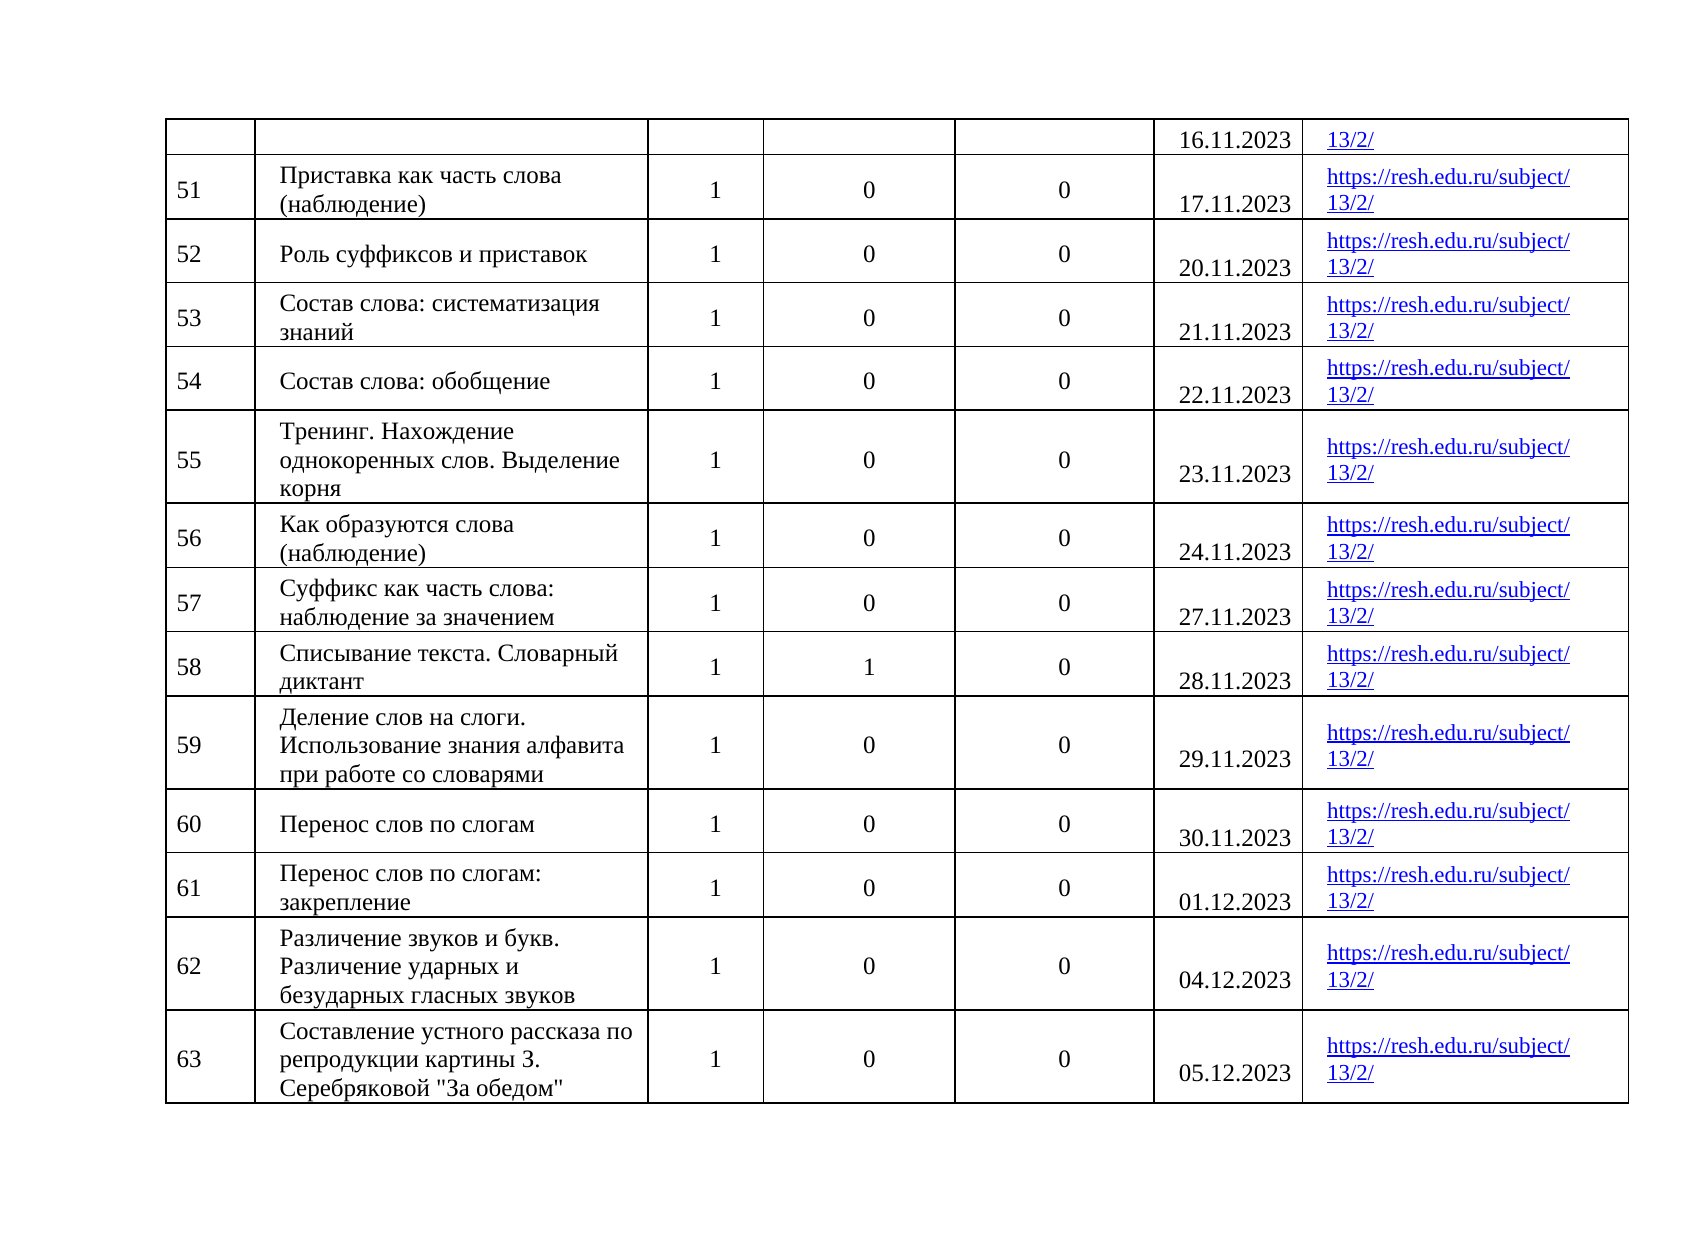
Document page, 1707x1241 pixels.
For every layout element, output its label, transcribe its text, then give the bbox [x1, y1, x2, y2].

table_cell 55 [167, 411, 254, 502]
table_cell 53 [167, 283, 254, 346]
table_cell 30.11.2023 [1155, 790, 1302, 852]
table_cell 0 [764, 853, 954, 916]
table_cell 1 [649, 632, 763, 695]
table_cell 0 [956, 697, 1153, 788]
table_cell 1 [764, 632, 954, 695]
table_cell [256, 120, 647, 154]
table_cell Суффикс как часть слова: наблюдение за значением [256, 568, 647, 631]
table_cell 1 [649, 411, 763, 502]
table_cell 63 [167, 1011, 254, 1102]
table_cell 56 [167, 504, 254, 567]
table_cell 0 [764, 504, 954, 567]
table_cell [1303, 120, 1628, 154]
table_cell 28.11.2023 [1155, 632, 1302, 695]
table_cell 0 [956, 853, 1153, 916]
table_cell 1 [649, 697, 763, 788]
table_cell 0 [956, 220, 1153, 281]
table_cell https://resh.edu.ru/subject/13/2/ [1303, 1011, 1628, 1102]
table_cell 0 [956, 632, 1153, 695]
table_cell 1 [649, 155, 763, 218]
table_cell 01.12.2023 [1155, 853, 1302, 916]
table_cell 0 [956, 411, 1153, 502]
table_cell 0 [764, 155, 954, 218]
table_cell Роль суффиксов и приставок [256, 220, 647, 281]
table_cell 0 [956, 568, 1153, 631]
table_cell 04.12.2023 [1155, 918, 1302, 1009]
table_cell 1 [649, 220, 763, 281]
table_cell Перенос слов по слогам: закрепление [256, 853, 647, 916]
table_cell 1 [649, 120, 763, 154]
table_cell 0 [956, 120, 1153, 154]
table_cell 0 [764, 283, 954, 346]
table_cell 20.11.2023 [1155, 220, 1302, 281]
table_cell 1 [649, 790, 763, 852]
table_cell 58 [167, 632, 254, 695]
table_cell 0 [764, 697, 954, 788]
table_cell 0 [764, 347, 954, 409]
table_cell 1 [649, 347, 763, 409]
table_cell https://resh.edu.ru/subject/13/2/ [1303, 411, 1628, 502]
table_cell 21.11.2023 [1155, 283, 1302, 346]
table_cell 0 [764, 918, 954, 1009]
table_cell 52 [167, 220, 254, 281]
table_cell https://resh.edu.ru/subject/13/2/ [1303, 283, 1628, 346]
table_cell 22.11.2023 [1155, 347, 1302, 409]
table_cell 1 [649, 504, 763, 567]
table_cell 0 [956, 504, 1153, 567]
table_cell 54 [167, 347, 254, 409]
table_cell 0 [764, 120, 954, 154]
table_cell 0 [956, 1011, 1153, 1102]
table_cell 1 [649, 568, 763, 631]
table_cell Как образуются слова (наблюдение) [256, 504, 647, 567]
table_cell 0 [956, 347, 1153, 409]
table_cell https://resh.edu.ru/subject/13/2/ [1303, 347, 1628, 409]
table_cell 60 [167, 790, 254, 852]
table_cell 0 [764, 1011, 954, 1102]
table_cell 0 [956, 155, 1153, 218]
table_cell Приставка как часть слова (наблюдение) [256, 155, 647, 218]
table_cell https://resh.edu.ru/subject/13/2/ [1303, 632, 1628, 695]
table_cell https://resh.edu.ru/subject/13/2/ [1303, 220, 1628, 281]
table_cell Тренинг. Нахождение однокоренных слов. Выделение корня [256, 411, 647, 502]
table_cell https://resh.edu.ru/subject/13/2/ [1303, 697, 1628, 788]
table_cell 0 [956, 283, 1153, 346]
table_cell 1 [649, 1011, 763, 1102]
table_cell 50 [167, 120, 254, 154]
table_cell Составление устного рассказа по репродукции картины З. Серебряковой "За обедом" [256, 1011, 647, 1102]
table_cell 0 [764, 411, 954, 502]
table_cell 0 [764, 790, 954, 852]
table_cell 62 [167, 918, 254, 1009]
table_cell 0 [764, 220, 954, 281]
table_cell 0 [956, 918, 1153, 1009]
table_cell 16.11.2023 [1155, 120, 1302, 154]
table_cell https://resh.edu.ru/subject/13/2/ [1303, 568, 1628, 631]
table_cell 24.11.2023 [1155, 504, 1302, 567]
table_cell 0 [956, 790, 1153, 852]
table_cell Деление слов на слоги. Использование знания алфавита при работе со словарями [256, 697, 647, 788]
table_cell 59 [167, 697, 254, 788]
table_cell 05.12.2023 [1155, 1011, 1302, 1102]
table_cell https://resh.edu.ru/subject/13/2/ [1303, 790, 1628, 852]
table_cell 61 [167, 853, 254, 916]
table_cell 1 [649, 853, 763, 916]
table_cell 51 [167, 155, 254, 218]
table_cell https://resh.edu.ru/subject/13/2/ [1303, 504, 1628, 567]
table_cell 1 [649, 918, 763, 1009]
table_cell 23.11.2023 [1155, 411, 1302, 502]
table_cell Состав слова: систематизация знаний [256, 283, 647, 346]
table_cell Состав слова: обобщение [256, 347, 647, 409]
table_cell https://resh.edu.ru/subject/13/2/ [1303, 918, 1628, 1009]
table_cell 27.11.2023 [1155, 568, 1302, 631]
table_cell Списывание текста. Словарный диктант [256, 632, 647, 695]
table_cell 1 [649, 283, 763, 346]
table_cell https://resh.edu.ru/subject/13/2/ [1303, 853, 1628, 916]
table_cell 17.11.2023 [1155, 155, 1302, 218]
table_cell 57 [167, 568, 254, 631]
table_cell 0 [764, 568, 954, 631]
table_cell Различение звуков и букв. Различение ударных и безударных гласных звуков [256, 918, 647, 1009]
table_cell 29.11.2023 [1155, 697, 1302, 788]
table_cell https://resh.edu.ru/subject/13/2/ [1303, 155, 1628, 218]
table_cell Перенос слов по слогам [256, 790, 647, 852]
